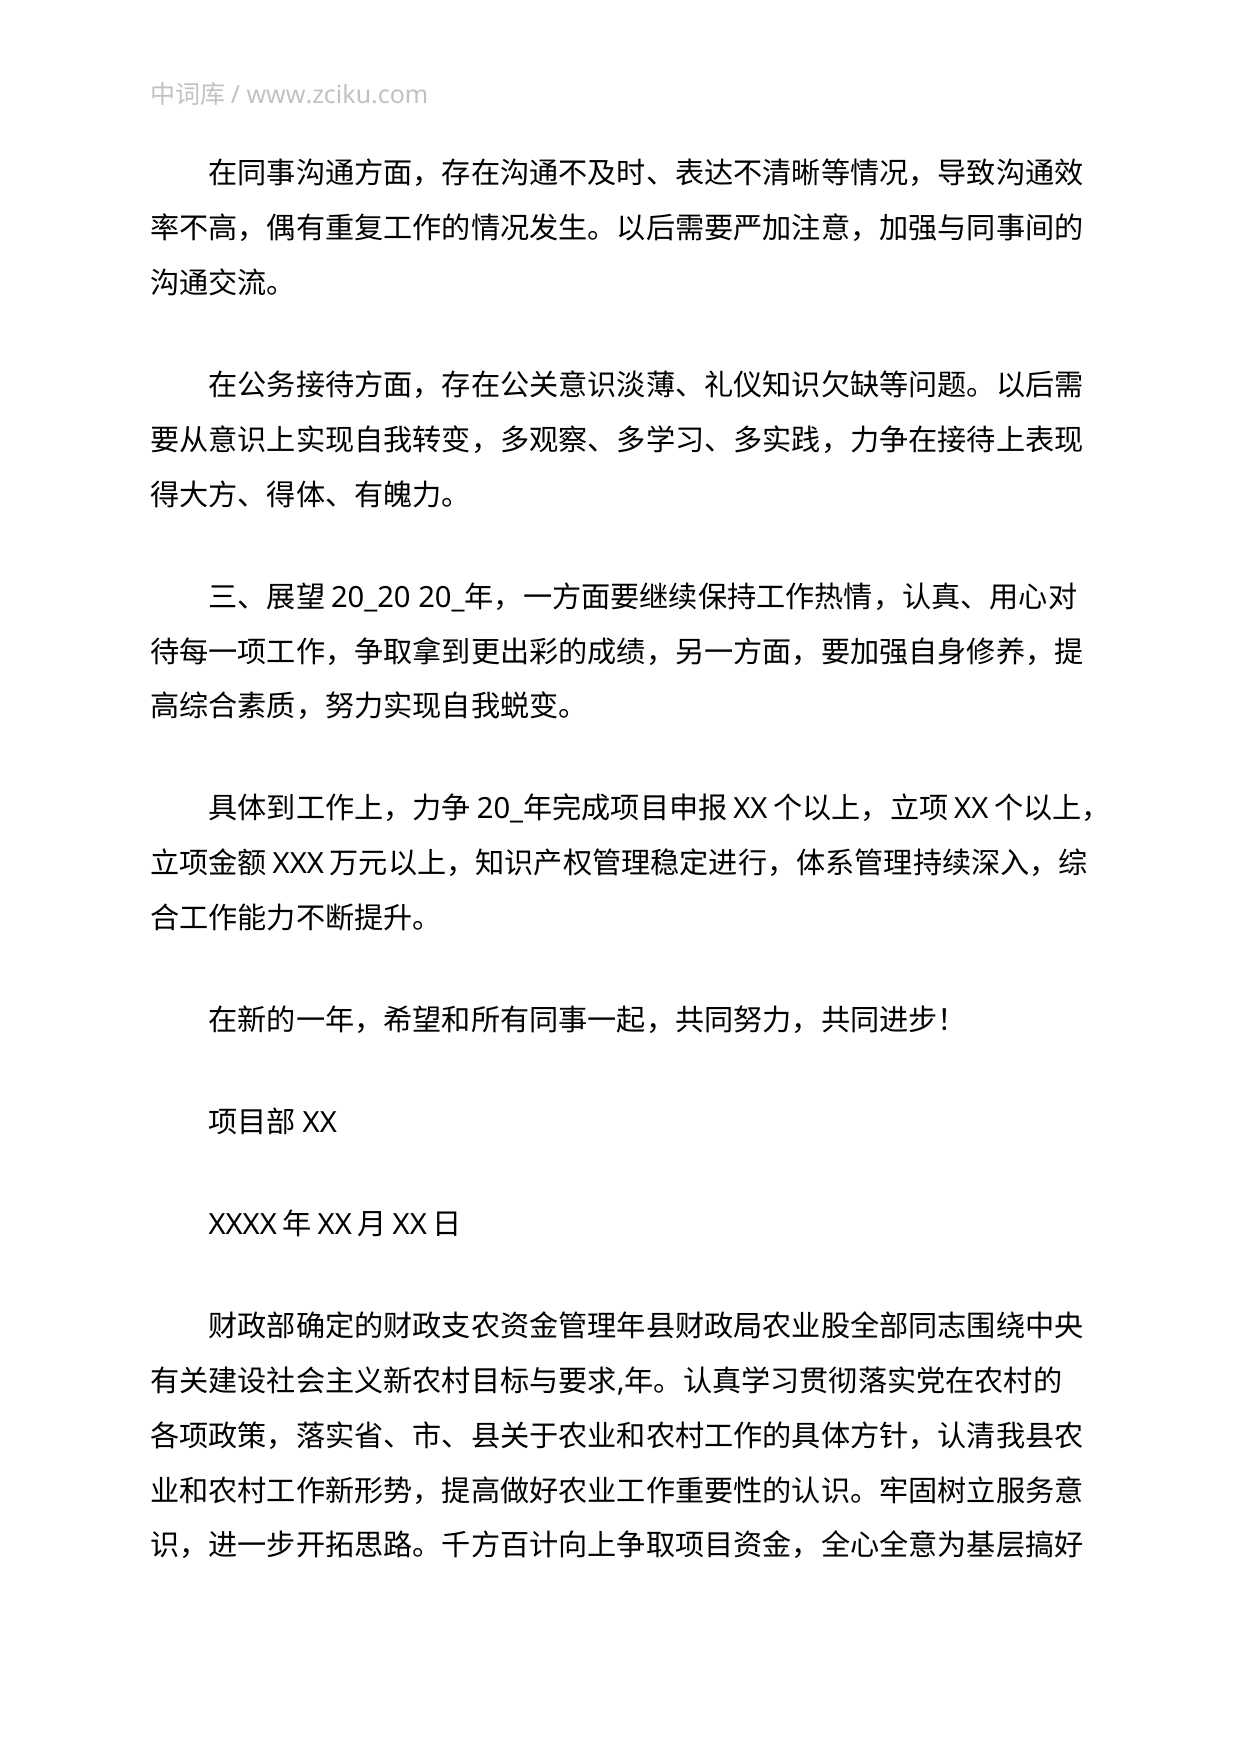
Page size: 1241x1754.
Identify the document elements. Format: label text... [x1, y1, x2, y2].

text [150, 1302, 1090, 1564]
text 在新的一年，希望和所有同事一起，共同努力，共同进步！ [150, 997, 1090, 1039]
text 在公务接待方面，存在公关意识淡薄、礼仪知识欠缺等问题。以后需要从意识上实现自我转变，多观察、多学习、多实践，力争在接待上表现得大方、得体、有魄力。 [150, 362, 1090, 514]
text XXXX年XX月XX日 [150, 1200, 1090, 1243]
text 具体到工作上，力争20_年完成项目申报XX个以上，立项XX个以上，立项金额XXX万元以上，知识产权管理稳定进行，体系管理持续深入，综合工作能力不断提升。 [150, 785, 1090, 937]
text 三、展望20_20 20_年，一方面要继续保持工作热情，认真、用心对待每一项工作，争取拿到更出彩的成绩，另一方面，要加强自身修养，提高综合素质，努力实现自我蜕变。 [150, 573, 1090, 725]
text 在同事沟通方面，存在沟通不及时、表达不清晰等情况，导致沟通效率不高，偶有重复工作的情况发生。以后需要严加注意，加强与同事间的沟通交流。 [150, 150, 1090, 302]
text 项目部 XX [150, 1098, 1090, 1141]
